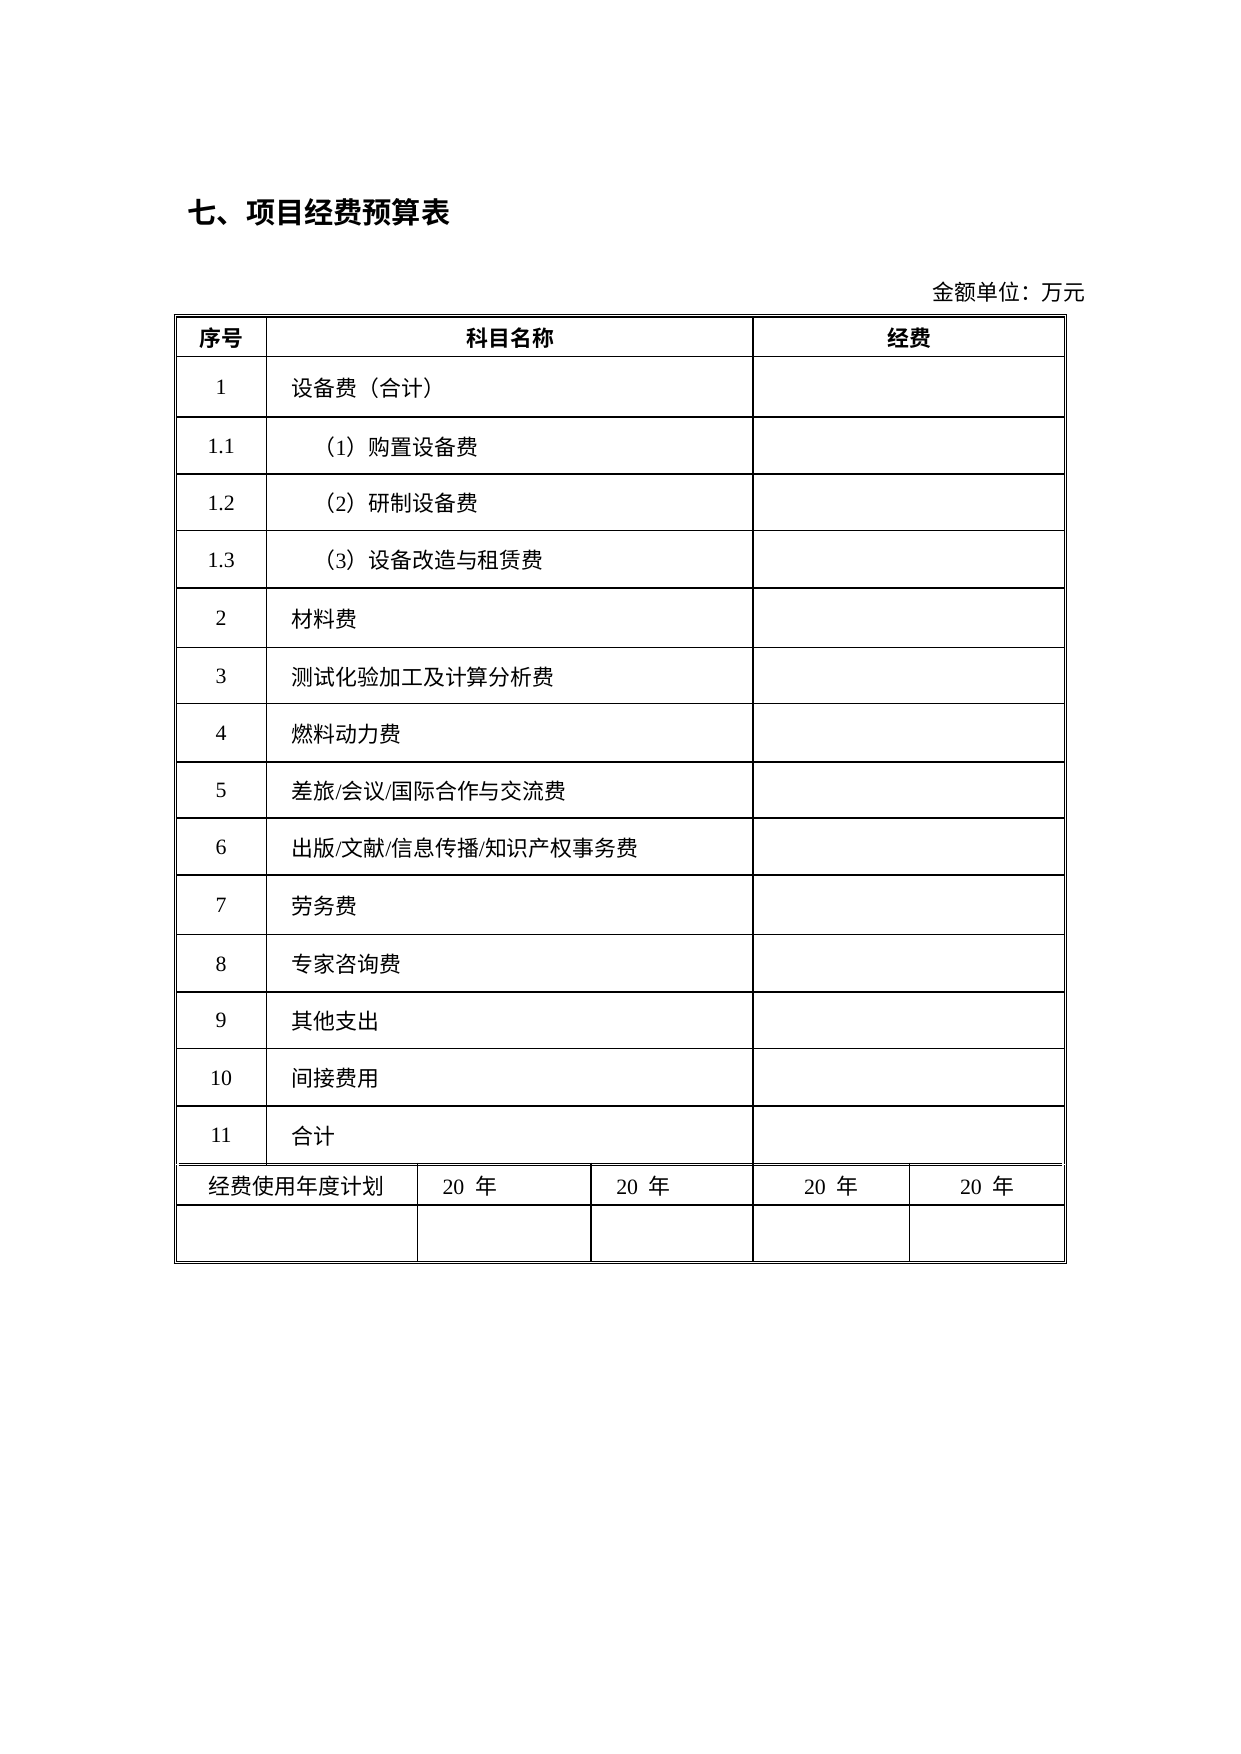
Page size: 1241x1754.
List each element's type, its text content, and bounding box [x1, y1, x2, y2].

table_cell 1.2 [177, 475, 266, 530]
table_cell [754, 763, 1064, 817]
table_cell 4 [177, 704, 266, 761]
table_cell [754, 357, 1064, 416]
table_cell 20 年 [592, 1166, 752, 1204]
table_cell 11 [177, 1107, 266, 1163]
table_cell 间接费用 [267, 1049, 752, 1105]
table_cell [754, 1206, 909, 1261]
table_header 序号 [177, 318, 266, 356]
table_cell [754, 475, 1064, 530]
table_cell 1 [177, 357, 266, 416]
table_cell [754, 1107, 1064, 1163]
table_cell 7 [177, 876, 266, 934]
table_cell [754, 935, 1064, 991]
table_cell 5 [177, 763, 266, 817]
table_cell 其他支出 [267, 993, 752, 1048]
text 金额单位：万元 [188, 275, 1086, 306]
table_cell [754, 589, 1064, 647]
table_cell [177, 1206, 417, 1261]
table_cell 材料费 [267, 589, 752, 647]
table_cell [754, 648, 1064, 703]
table_cell 1.3 [177, 531, 266, 587]
table_cell （1）购置设备费 [267, 418, 752, 473]
table_cell 6 [177, 819, 266, 874]
table_cell [754, 531, 1064, 587]
table_cell 8 [177, 935, 266, 991]
table_cell [754, 1049, 1064, 1105]
table_cell （2）研制设备费 [267, 475, 752, 530]
table_header 科目名称 [267, 318, 752, 356]
table_cell 出版/文献/信息传播/知识产权事务费 [267, 819, 752, 874]
table_cell 测试化验加工及计算分析费 [267, 648, 752, 703]
table_cell 1.1 [177, 418, 266, 473]
table_cell 合计 [267, 1107, 752, 1163]
table_cell 20 年 [418, 1166, 590, 1204]
table_cell 专家咨询费 [267, 935, 752, 991]
table_cell 20 年 [754, 1166, 909, 1204]
table_cell （3）设备改造与租赁费 [267, 531, 752, 587]
table_cell 劳务费 [267, 876, 752, 934]
table_cell 9 [177, 993, 266, 1048]
table_cell 设备费（合计） [267, 357, 752, 416]
table_cell [910, 1206, 1064, 1261]
table_cell [754, 876, 1064, 934]
table_cell [754, 704, 1064, 761]
table_cell 3 [177, 648, 266, 703]
table_cell [754, 993, 1064, 1048]
table_cell [754, 418, 1064, 473]
table_cell 20 年 [910, 1163, 1064, 1204]
table_cell 2 [177, 589, 266, 647]
table_cell 10 [177, 1049, 266, 1105]
table_header 经费 [754, 318, 1064, 356]
table_cell [592, 1206, 752, 1261]
table_cell 差旅/会议/国际合作与交流费 [267, 763, 752, 817]
table_cell 经费使用年度计划 [177, 1163, 417, 1204]
table_cell [754, 819, 1064, 874]
table_cell 燃料动力费 [267, 704, 752, 761]
text 七、项目经费预算表 [187, 178, 1053, 243]
table_cell [418, 1206, 590, 1261]
